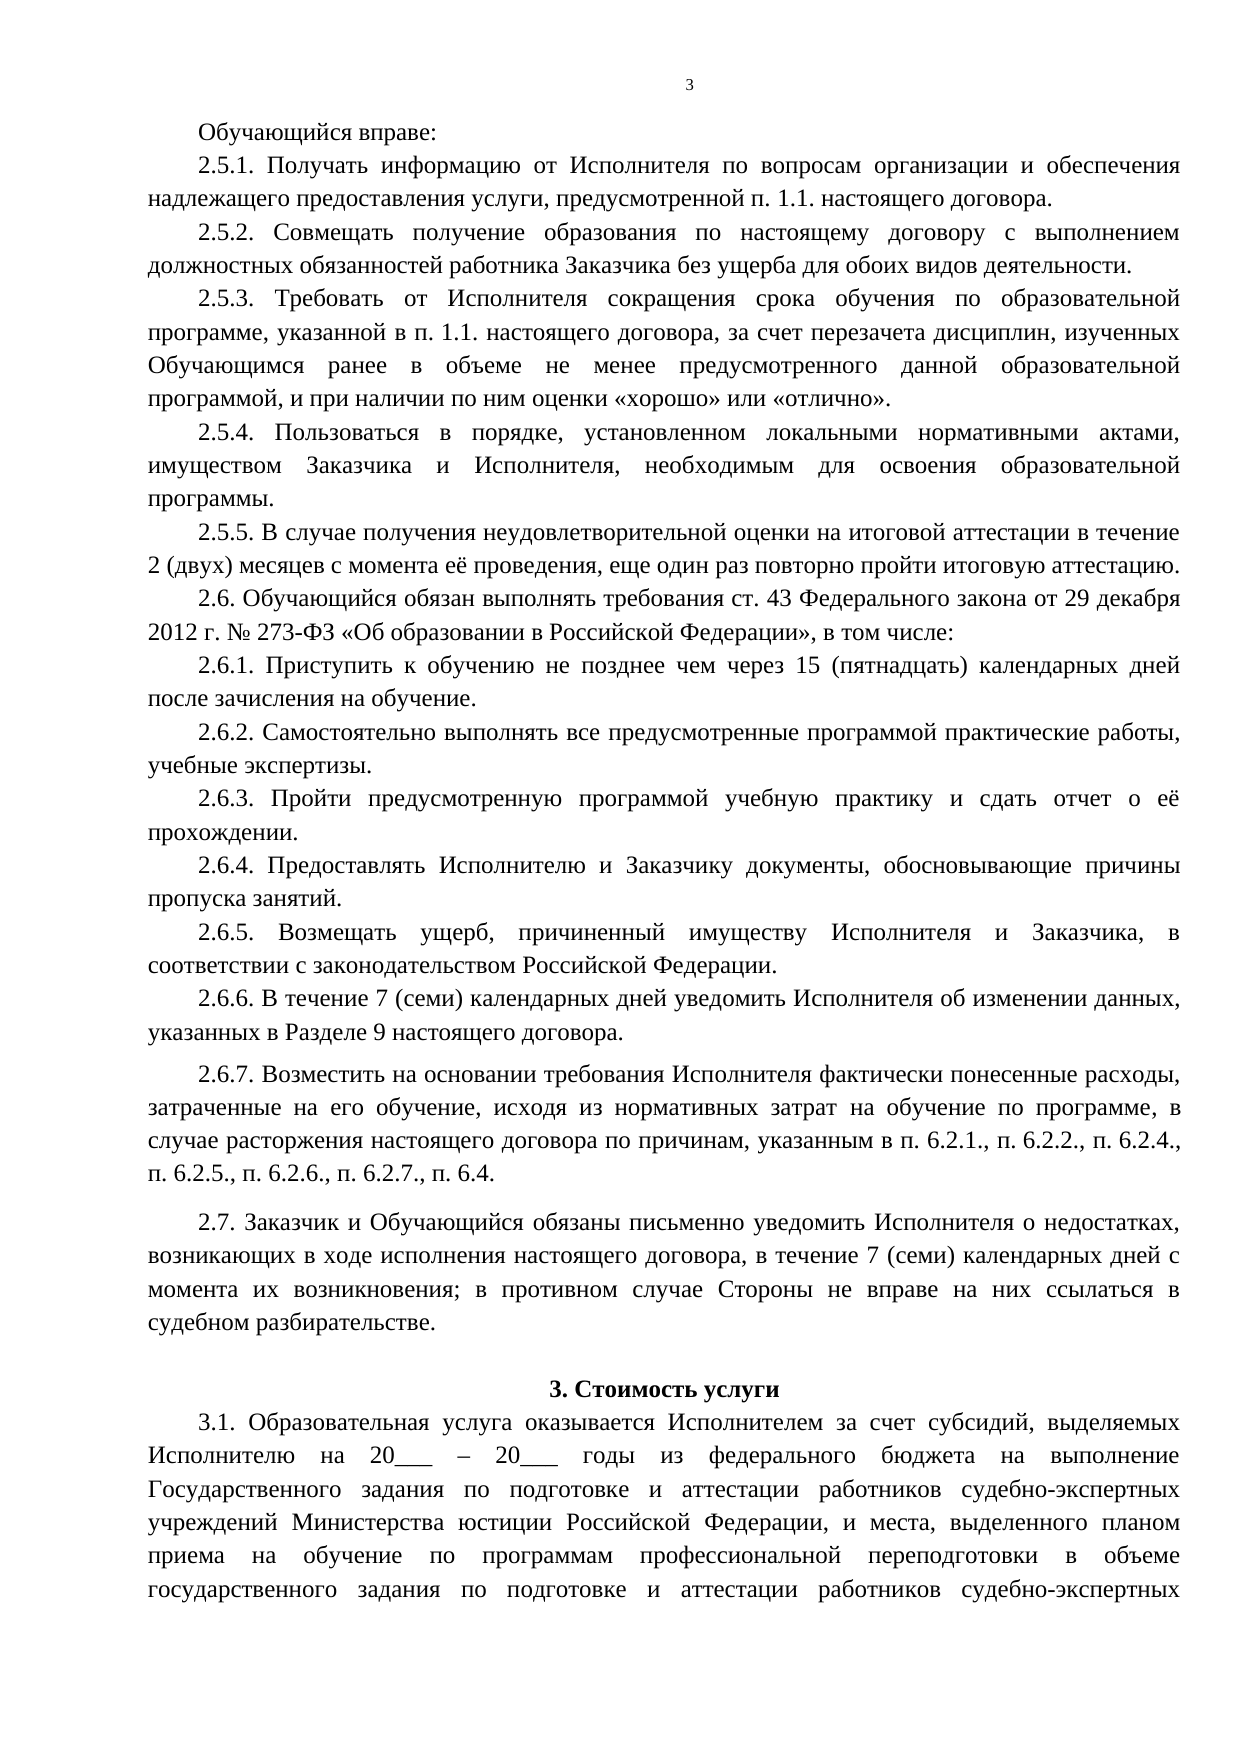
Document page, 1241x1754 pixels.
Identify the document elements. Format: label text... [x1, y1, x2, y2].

text 2.6.6. В течение 7 (семи) календарных дней уведомить Исполнителя об изменении данных, указанных в Разделе 9 настоящего договора. [148, 980, 1181, 1047]
text 2.6.3. Пройти предусмотренную программой учебную практику и сдать отчет о её прохождении. [148, 780, 1181, 847]
text Обучающийся вправе: [148, 113, 1181, 147]
text 2.6.1. Приступить к обучению не позднее чем через 15 (пятнадцать) календарных дней после зачисления на обучение. [148, 647, 1181, 713]
text 2.6.5. Возмещать ущерб, причиненный имуществу Исполнителя и Заказчика, в соответствии с законодательством Российской Федерации. [148, 913, 1181, 980]
text 2.5.3. Требовать от Исполнителя сокращения срока обучения по образовательной программе, указанной в п. 1.1. настоящего договора, за счет перезачета дисциплин, изученных Обучающимся ранее в объеме не менее предусмотренного данной образовательной программой, и при наличии по ним оценки «хорошо» или «отлично». [148, 280, 1181, 413]
text 2.5.1. Получать информацию от Исполнителя по вопросам организации и обеспечения надлежащего предоставления услуги, предусмотренной п. 1.1. настоящего договора. [148, 147, 1181, 213]
text 2.5.4. Пользоваться в порядке, установленном локальными нормативными актами, имуществом Заказчика и Исполнителя, необходимым для освоения образовательной программы. [148, 413, 1181, 513]
text 2.5.5. В случае получения неудовлетворительной оценки на итоговой аттестации в течение 2 (двух) месяцев с момента её проведения, еще один раз повторно пройти итоговую аттестацию. [148, 513, 1181, 580]
subtitle Стоимость услуги [148, 1370, 1181, 1404]
text 2.6.4. Предоставлять Исполнителю и Заказчику документы, обосновывающие причины пропуска занятий. [148, 847, 1181, 913]
text 2.6.7. Возместить на основании требования Исполнителя фактически понесенные расходы, затраченные на его обучение, исходя из нормативных затрат на обучение по программе, в случае расторжения настоящего договора по причинам, указанным в п. 6.2.1., п. 6.2.2., п. 6.2.4., п. 6.2.5., п. 6.2.6., п. 6.2.7., п. 6.4. [148, 1059, 1181, 1187]
text 2.5.2. Совмещать получение образования по настоящему договору с выполнением должностных обязанностей работника Заказчика без ущерба для обоих видов деятельности. [148, 213, 1181, 280]
text 2.7. Заказчик и Обучающийся обязаны письменно уведомить Исполнителя о недостатках, возникающих в ходе исполнения настоящего договора, в течение 7 (семи) календарных дней с момента их возникновения; в противном случае Стороны не вправе на них ссылаться в судебном разбирательстве. [148, 1204, 1181, 1337]
text 2.6.2. Самостоятельно выполнять все предусмотренные программой практические работы, учебные экспертизы. [148, 713, 1181, 780]
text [148, 1404, 1181, 1604]
text 2.6. Обучающийся обязан выполнять требования ст. 43 Федерального закона от 29 декабря 2012 г. № 273-ФЗ «Об образовании в Российской Федерации», в том числе: [148, 580, 1181, 647]
